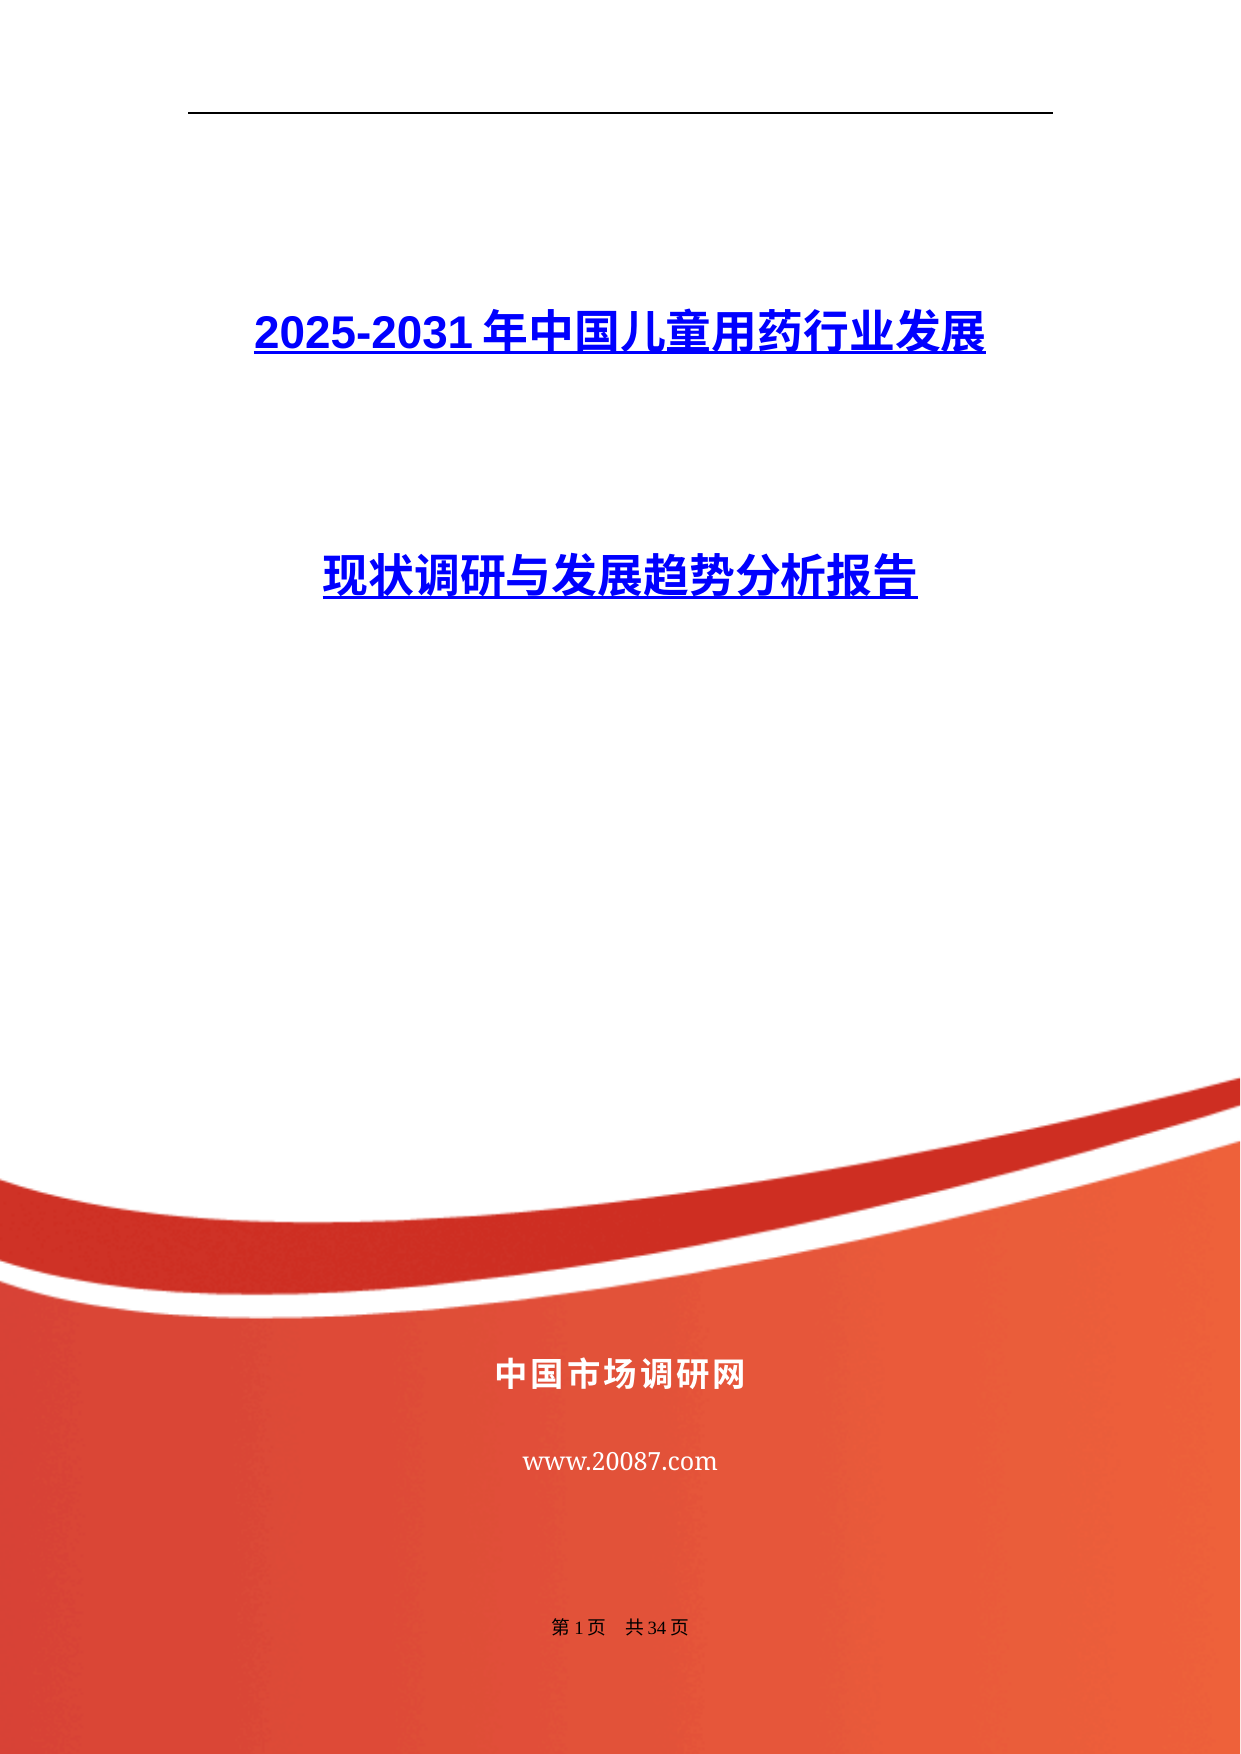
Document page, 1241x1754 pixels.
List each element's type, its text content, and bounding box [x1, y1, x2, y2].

picture [0, 1006, 1241, 1754]
text www.20087.com [187, 1428, 1053, 1493]
subtitle 中国市场调研网 [187, 1339, 1053, 1404]
table_header 2025-2031年中国儿童用药行业发展现状调研与发展趋势分析报告 [188, 207, 1053, 773]
